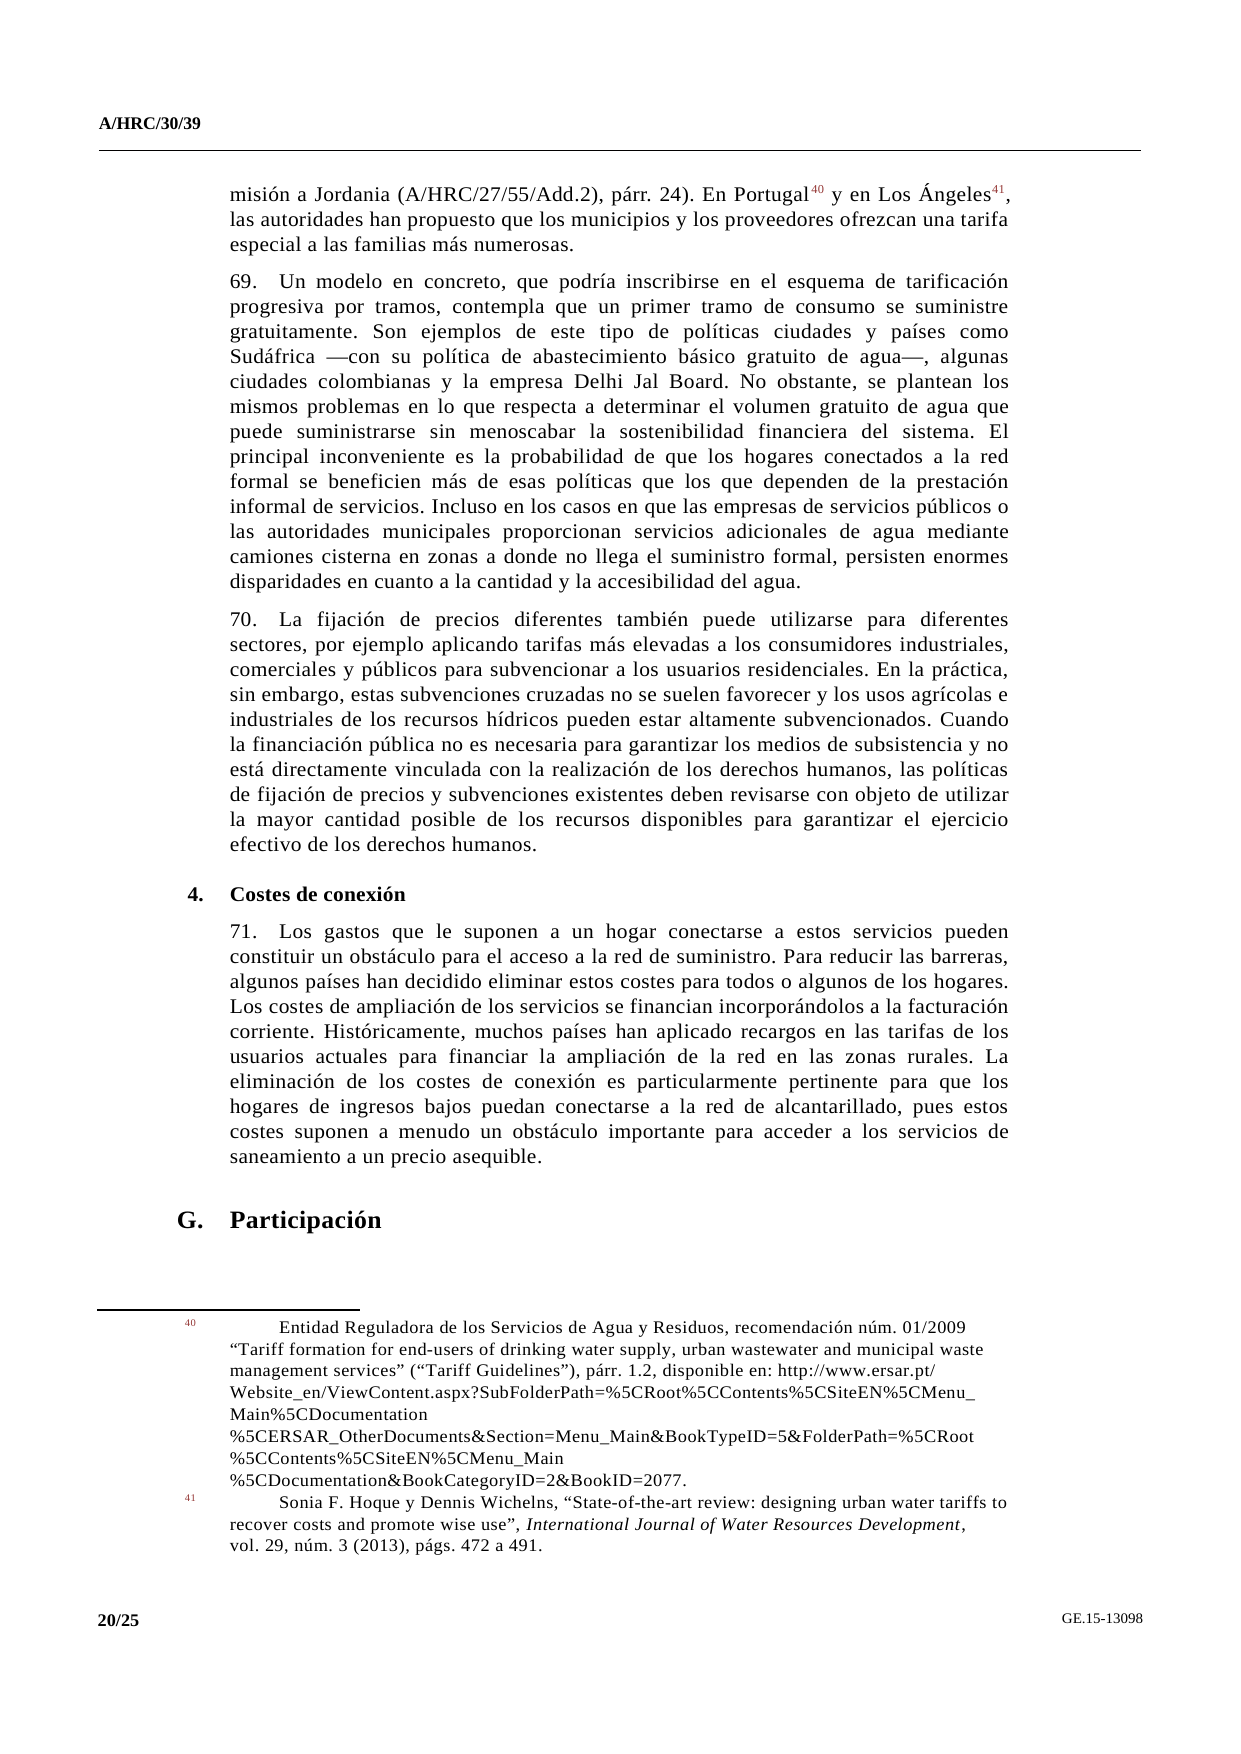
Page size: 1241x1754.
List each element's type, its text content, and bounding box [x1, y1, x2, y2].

list Un modelo en concreto, que podría inscribirse en el esquema de tarificación progresiva por tramos, contempla que un primer tramo de consumo se suministre gratuitamente. Son ejemplos de este tipo de políticas ciudades y países como Sudáfrica —con su política de abastecimiento básico gratuito de agua—, algunas ciudades colombianas y la empresa Delhi Jal Board. No obstante, se plantean los mismos problemas en lo que respecta a determinar el volumen gratuito de agua que puede suministrarse sin menoscabar la sostenibilidad financiera del sistema. El principal inconveniente es la probabilidad de que los hogares conectados a la red formal se beneficien más de esas políticas que los que dependen de la prestación informal de servicios. Incluso en los casos en que las empresas de servicios públicos o las autoridades municipales proporcionan servicios adicionales de agua mediante camiones cisterna en zonas a donde no llega el suministro formal, persisten enormes disparidades en cuanto a la cantidad y la accesibilidad del agua. [229, 269, 1011, 594]
list La fijación de precios diferentes también puede utilizarse para diferentes sectores, por ejemplo aplicando tarifas más elevadas a los consumidores industriales, comerciales y públicos para subvencionar a los usuarios residenciales. En la práctica, sin embargo, estas subvenciones cruzadas no se suelen favorecer y los usos agrícolas e industriales de los recursos hídricos pueden estar altamente subvencionados. Cuando la financiación pública no es necesaria para garantizar los medios de subsistencia y no está directamente vinculada con la realización de los derechos humanos, las políticas de fijación de precios y subvenciones existentes deben revisarse con objeto de utilizar la mayor cantidad posible de los recursos disponibles para garantizar el ejercicio efectivo de los derechos humanos. [229, 606, 1011, 856]
list Los gastos que le suponen a un hogar conectarse a estos servicios pueden constituir un obstáculo para el acceso a la red de suministro. Para reducir las barreras, algunos países han decidido eliminar estos costes para todos o algunos de los hogares. Los costes de ampliación de los servicios se financian incorporándolos a la facturación corriente. Históricamente, muchos países han aplicado recargos en las tarifas de los usuarios actuales para financiar la ampliación de la red en las zonas rurales. La eliminación de los costes de conexión es particularmente pertinente para que los hogares de ingresos bajos puedan conectarse a la red de alcantarillado, pues estos costes suponen a menudo un obstáculo importante para acceder a los servicios de saneamiento a un precio asequible. [229, 919, 1011, 1169]
text G. Participación [97, 1206, 1011, 1234]
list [229, 181, 1011, 256]
text 4. Costes de conexión [97, 881, 1011, 906]
